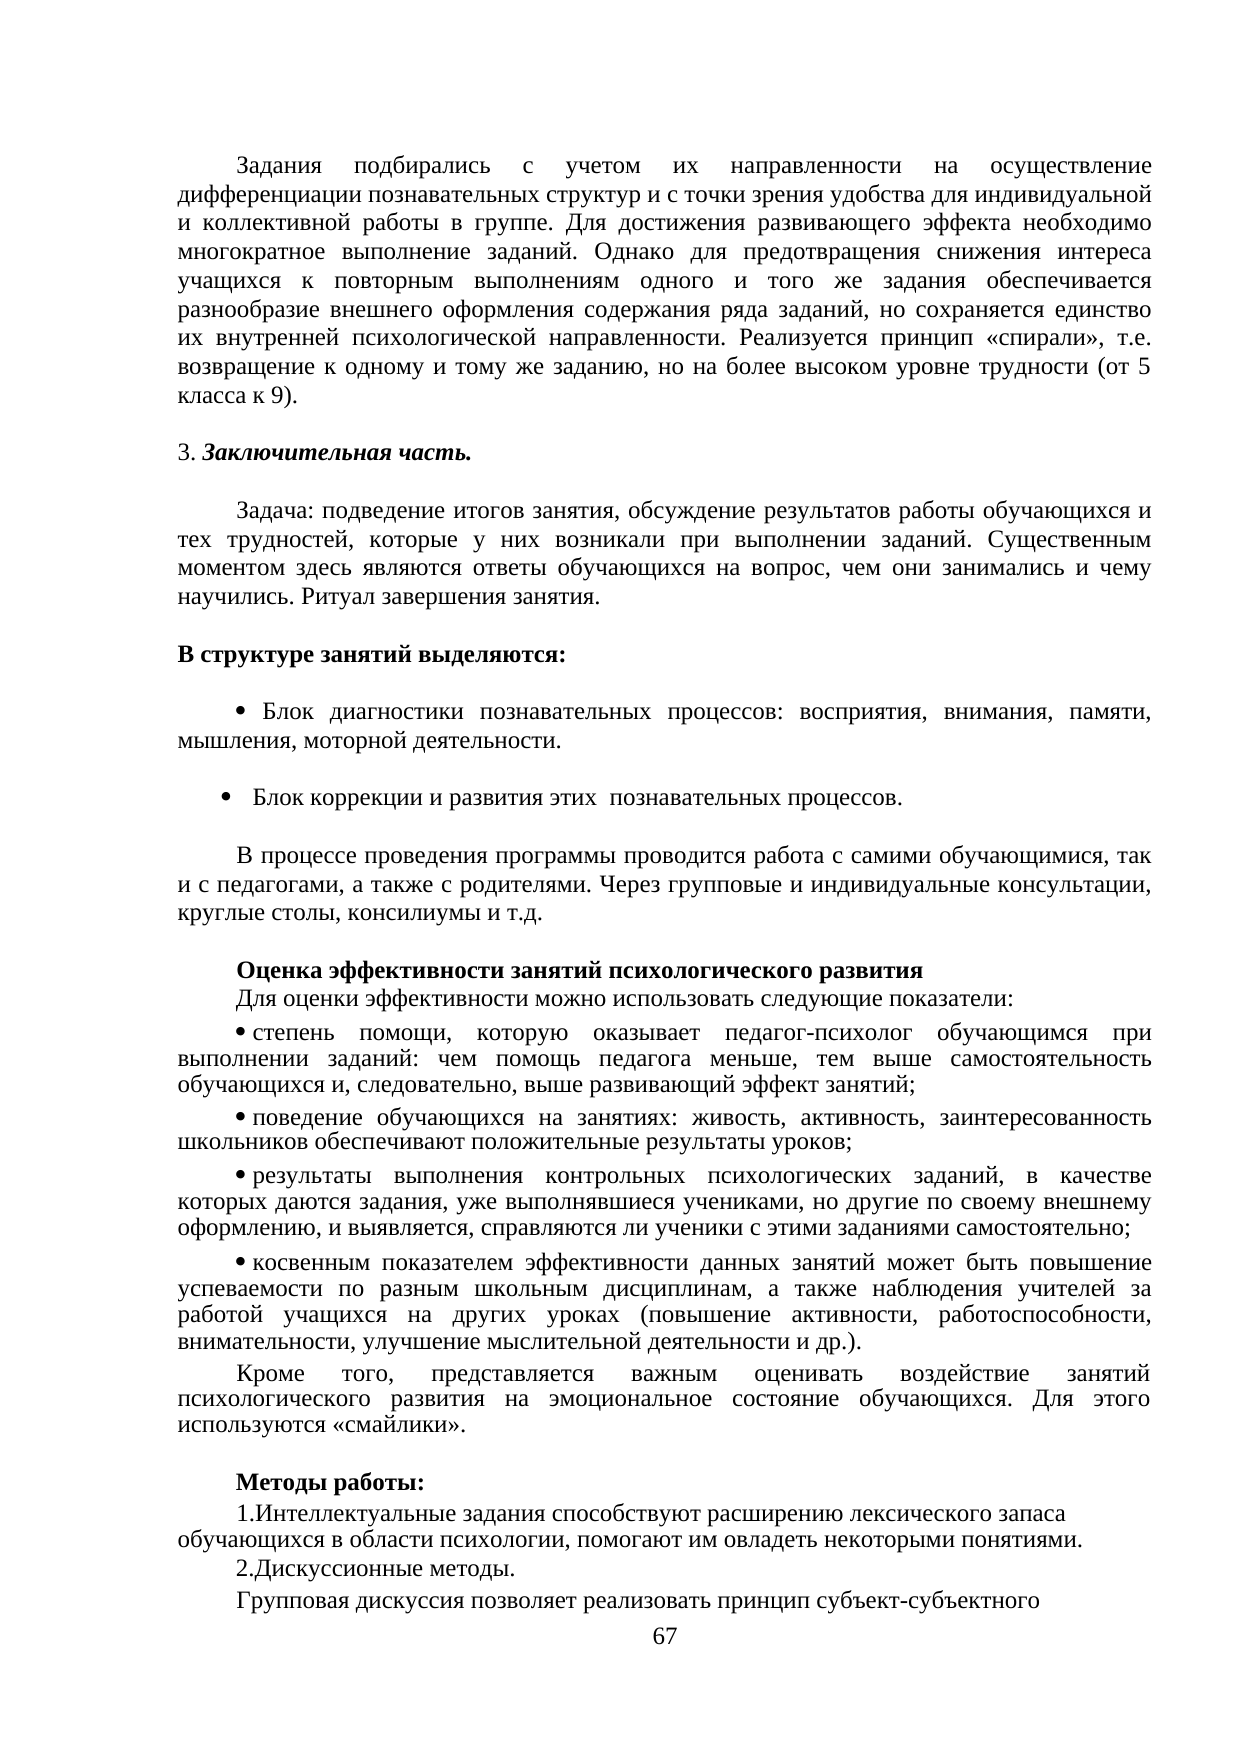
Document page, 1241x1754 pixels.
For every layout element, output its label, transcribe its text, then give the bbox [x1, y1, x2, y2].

text  Блок коррекции и развития этих познавательных процессов. [222, 782, 1153, 811]
text Оценка эффективности занятий психологического развития [177, 955, 1153, 984]
text Кроме того, представляется важным оценивать воздействие занятий психологического развития на эмоциональное состояние обучающихся. Для этого используются «смайлики». [177, 1361, 1151, 1438]
text В процессе проведения программы проводится работа с самими обучающимися, так и с педагогами, а также с родителями. Через групповые и индивидуальные консультации, круглые столы, консилиумы и т.д. [177, 840, 1153, 926]
text В структуре занятий выделяются: [177, 639, 1153, 667]
list результаты выполнения контрольных психологических заданий, в качестве которых даются задания, уже выполнявшиеся учениками, но другие по своему внешнему оформлению, и выявляется, справляются ли ученики с этими заданиями самостоятельно; [177, 1163, 1153, 1241]
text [177, 1588, 1153, 1613]
list степень помощи, которую оказывает педагог-психолог обучающимся при выполнении заданий: чем помощь педагога меньше, тем выше самостоятельность обучающихся и, следовательно, выше развивающий эффект занятий; [177, 1020, 1153, 1098]
text 1.Интеллектуальные задания способствуют расширению лексического запаса обучающихся в области психологии, помогают им овладеть некоторыми понятиями. [177, 1501, 1151, 1553]
text Задача: подведение итогов занятия, обсуждение результатов работы обучающихся и тех трудностей, которые у них возникали при выполнении заданий. Существенным моментом здесь являются ответы обучающихся на вопрос, чем они занимались и чему научились. Ритуал завершения занятия. [177, 495, 1153, 610]
text Для оценки эффективности можно использовать следующие показатели: [236, 984, 1153, 1012]
list поведение обучающихся на занятиях: живость, активность, заинтересованность школьников обеспечивают положительные результаты уроков; [177, 1106, 1153, 1155]
list косвенным показателем эффективности данных занятий может быть повышение успеваемости по разным школьным дисциплинам, а также наблюдения учителей за работой учащихся на других уроках (повышение активности, работоспособности, внимательности, улучшение мыслительной деятельности и др.). [177, 1249, 1153, 1355]
text Методы работы: [236, 1467, 1153, 1496]
text 2.Дискуссионные методы. [236, 1553, 1153, 1582]
text 3. Заключительная часть. [177, 437, 1153, 466]
text Задания подбирались с учетом их направленности на осуществление дифференциации познавательных структур и с точки зрения удобства для индивидуальной и коллективной работы в группе. Для достижения развивающего эффекта необходимо многократное выполнение заданий. Однако для предотвращения снижения интереса учащихся к повторным выполнениям одного и того же задания обеспечивается разнообразие внешнего оформления содержания ряда заданий, но сохраняется единство их внутренней психологической направленности. Реализуется принцип «спирали», т.е. возвращение к одному и тому же заданию, но на более высоком уровне трудности (от 5 класса к 9). [177, 150, 1153, 409]
text  Блок диагностики познавательных процессов: восприятия, внимания, памяти, мышления, моторной деятельности. [177, 696, 1153, 754]
